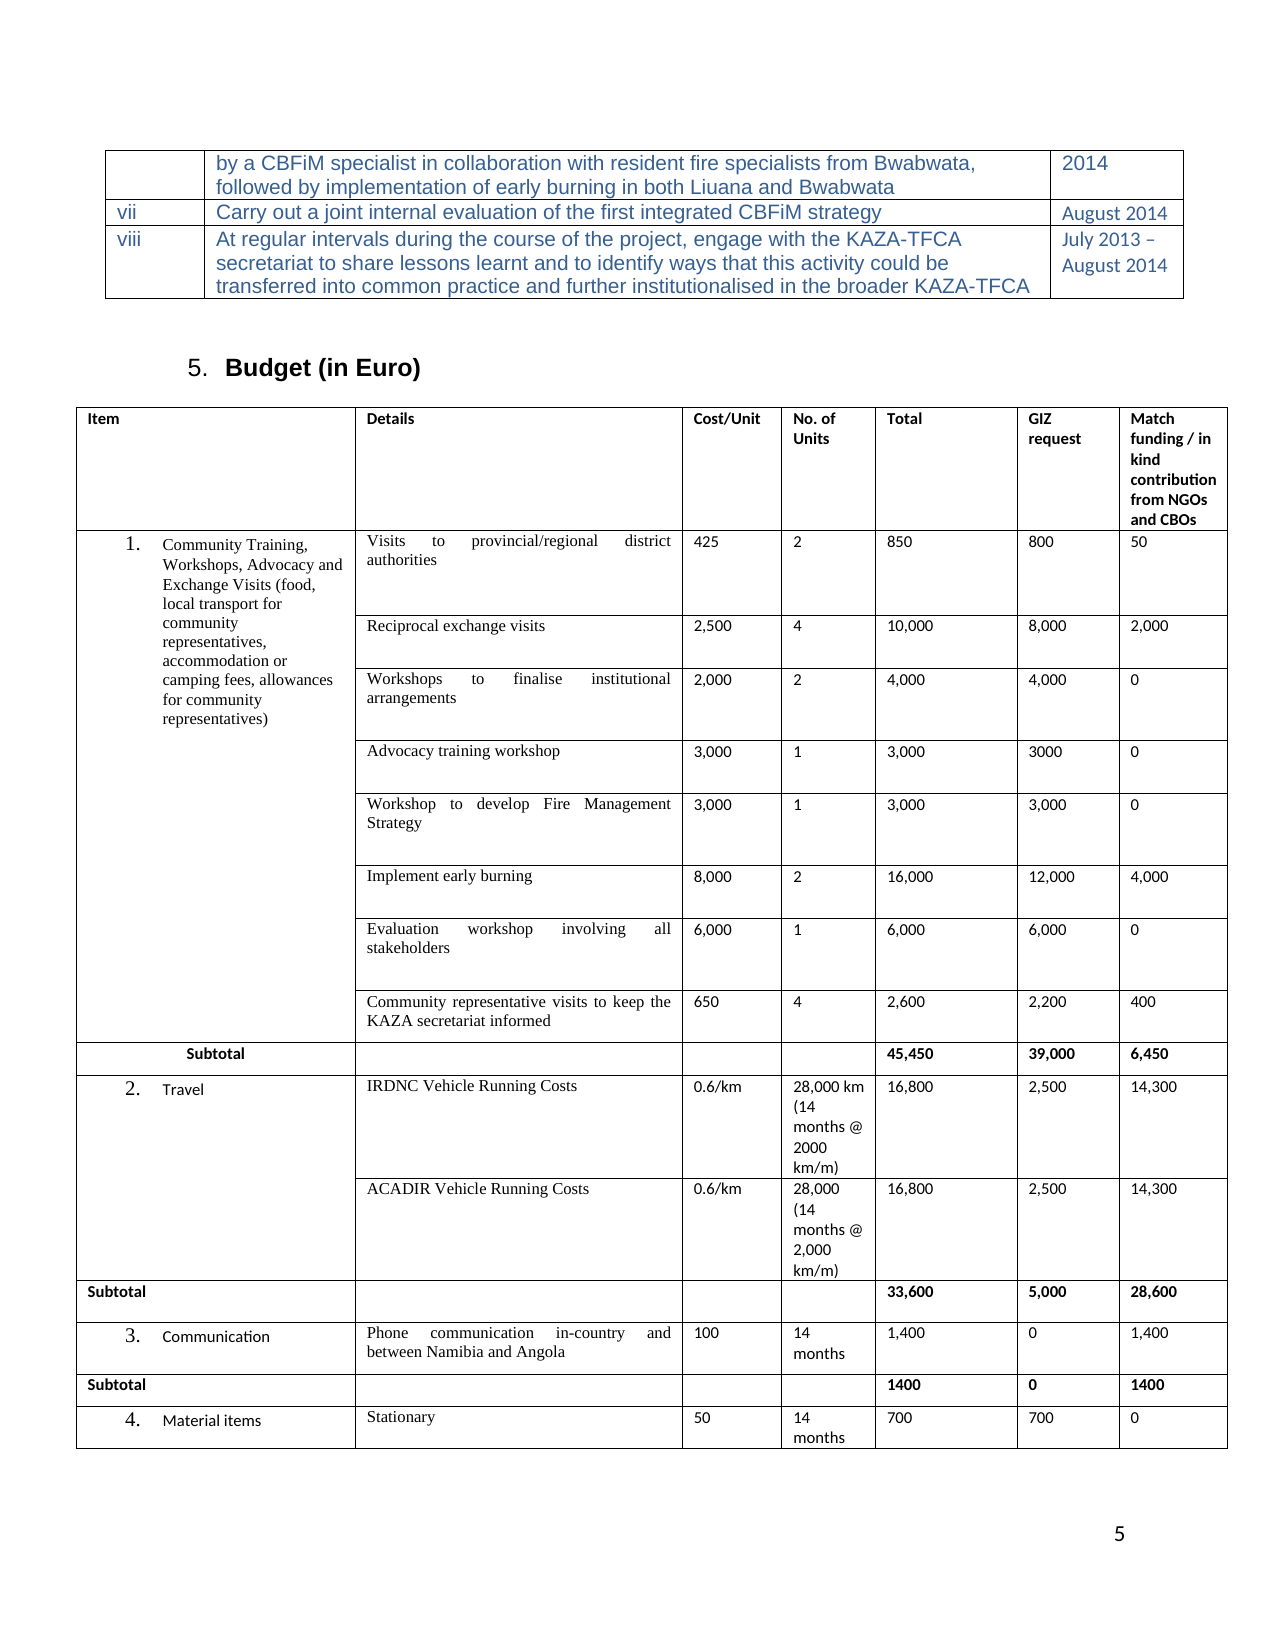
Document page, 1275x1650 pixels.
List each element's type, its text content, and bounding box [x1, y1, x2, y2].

table_cell 0.6/km [683, 1179, 781, 1280]
table_cell 50 [683, 1407, 781, 1448]
table_cell Community Training, Workshops, Advocacy and Exchange Visits (food, local transport for community representatives, accommodation or camping fees, allowances for community representatives) [77, 531, 355, 1042]
table_cell Carry out a joint internal evaluation of the first integrated CBFiM strategy [205, 200, 1050, 225]
table_cell 50 [1120, 531, 1227, 615]
table_cell 0 [1120, 919, 1227, 990]
table_header GIZ request [1018, 408, 1119, 530]
table_cell 2 [782, 669, 875, 740]
table_cell 0.6/km [683, 1076, 781, 1177]
table_cell 0 [1120, 794, 1227, 865]
table_cell 650 [683, 991, 781, 1042]
table_header Total [876, 408, 1017, 530]
table_cell 6,000 [876, 919, 1017, 990]
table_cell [205, 151, 1050, 199]
table_cell [356, 1375, 682, 1406]
table_cell 3000 [1018, 741, 1119, 793]
table_cell Phone communication in-country and between Namibia and Angola [356, 1323, 682, 1373]
table_cell 0 [1120, 741, 1227, 793]
table_cell April – July 2014 [1051, 151, 1183, 199]
table_cell 400 [1120, 991, 1227, 1042]
table_cell 8,000 [1018, 616, 1119, 668]
table_header Details [356, 408, 682, 530]
table_cell 3,000 [683, 741, 781, 793]
table_cell 2,000 [683, 669, 781, 740]
table_cell [683, 1043, 781, 1075]
table_cell [356, 1043, 682, 1075]
table_cell 3,000 [876, 741, 1017, 793]
table_cell 3,000 [876, 794, 1017, 865]
table_cell 2,600 [876, 991, 1017, 1042]
table_cell Subtotal [77, 1375, 355, 1406]
table_cell 4,000 [1120, 866, 1227, 918]
table_cell 45,450 [876, 1043, 1017, 1075]
table_cell 100 [683, 1323, 781, 1373]
table_cell Implement early burning [356, 866, 682, 918]
table_cell 425 [683, 531, 781, 615]
table_cell [782, 1281, 875, 1322]
table_cell 2,500 [1018, 1179, 1119, 1280]
table_cell [782, 1375, 875, 1406]
table_cell 0 [1120, 669, 1227, 740]
table_cell 700 [1018, 1407, 1119, 1448]
table_cell 39,000 [1018, 1043, 1119, 1075]
table_cell 0 [1018, 1323, 1119, 1373]
table_cell 14,300 [1120, 1179, 1227, 1280]
table_cell Workshop to develop Fire Management Strategy [356, 794, 682, 865]
table_cell vii [106, 200, 204, 225]
table_cell IRDNC Vehicle Running Costs [356, 1076, 682, 1177]
table_cell 6,000 [683, 919, 781, 990]
table_cell Community representative visits to keep the KAZA secretariat informed [356, 991, 682, 1042]
table_cell 4,000 [876, 669, 1017, 740]
table_cell 28,000 (14 months @ 2,000 km/m) [782, 1179, 875, 1280]
table_cell 6,000 [1018, 919, 1119, 990]
table_cell 0 [1018, 1375, 1119, 1406]
table_cell 3,000 [683, 794, 781, 865]
table_cell 28,000 km (14 months @ 2000 km/m) [782, 1076, 875, 1177]
table_cell Subtotal [77, 1043, 355, 1075]
table_cell 1,400 [876, 1323, 1017, 1373]
table_cell [683, 1281, 781, 1322]
table_cell 1400 [876, 1375, 1017, 1406]
table_cell 0 [1120, 1407, 1227, 1448]
table_header Match funding / in kind contribution from NGOs and CBOs [1120, 408, 1227, 530]
table_cell 3,000 [1018, 794, 1119, 865]
table_cell 5,000 [1018, 1281, 1119, 1322]
table_cell Stationary [356, 1407, 682, 1448]
table_cell 1 [782, 794, 875, 865]
table_cell 14,300 [1120, 1076, 1227, 1177]
table_cell July 2013 – August 2014 [1051, 226, 1183, 298]
table_cell 850 [876, 531, 1017, 615]
table_cell viii [106, 226, 204, 298]
table_cell 28,600 [1120, 1281, 1227, 1322]
table_cell 2,500 [683, 616, 781, 668]
table_header Cost/Unit [683, 408, 781, 530]
table_cell 33,600 [876, 1281, 1017, 1322]
table_cell Reciprocal exchange visits [356, 616, 682, 668]
table_cell 2,000 [1120, 616, 1227, 668]
table_cell Subtotal [77, 1281, 355, 1322]
table_cell 12,000 [1018, 866, 1119, 918]
table_header Item [77, 408, 355, 530]
table_cell Material items [77, 1407, 355, 1448]
table_cell Evaluation workshop involving all stakeholders [356, 919, 682, 990]
table_cell Visits to provincial/regional district authorities [356, 531, 682, 615]
table_cell [683, 1375, 781, 1406]
table_cell 1 [782, 741, 875, 793]
table_cell 2 [782, 531, 875, 615]
table_cell 16,800 [876, 1179, 1017, 1280]
table_cell 16,800 [876, 1076, 1017, 1177]
table_cell Travel [77, 1076, 355, 1280]
table_cell 700 [876, 1407, 1017, 1448]
table_cell 4 [782, 991, 875, 1042]
table_cell 2,500 [1018, 1076, 1119, 1177]
table_cell At regular intervals during the course of the project, engage with the KAZA-TFCA secretariat to share lessons learnt and to identify ways that this activity could be transferred into common practice and further institutionalised in the broader KAZA-TFCA [205, 226, 1050, 298]
list Budget (in Euro) [187, 353, 1198, 382]
table_cell Workshops to finalise institutional arrangements [356, 669, 682, 740]
table_cell 1400 [1120, 1375, 1227, 1406]
table_header No. of Units [782, 408, 875, 530]
table_cell ACADIR Vehicle Running Costs [356, 1179, 682, 1280]
table_cell vi [106, 151, 204, 199]
table_cell 1,400 [1120, 1323, 1227, 1373]
table_cell 4 [782, 616, 875, 668]
table_cell 14 months [782, 1407, 875, 1448]
table_cell 8,000 [683, 866, 781, 918]
table_cell Advocacy training workshop [356, 741, 682, 793]
table_cell 14 months [782, 1323, 875, 1373]
table_cell [782, 1043, 875, 1075]
table_cell Communication [77, 1323, 355, 1373]
table_cell 6,450 [1120, 1043, 1227, 1075]
table_cell 16,000 [876, 866, 1017, 918]
table_cell 2 [782, 866, 875, 918]
table_cell [356, 1281, 682, 1322]
table_cell 2,200 [1018, 991, 1119, 1042]
table_cell 4,000 [1018, 669, 1119, 740]
table_cell 1 [782, 919, 875, 990]
table_cell 800 [1018, 531, 1119, 615]
table_cell 10,000 [876, 616, 1017, 668]
table_cell August 2014 [1051, 200, 1183, 225]
